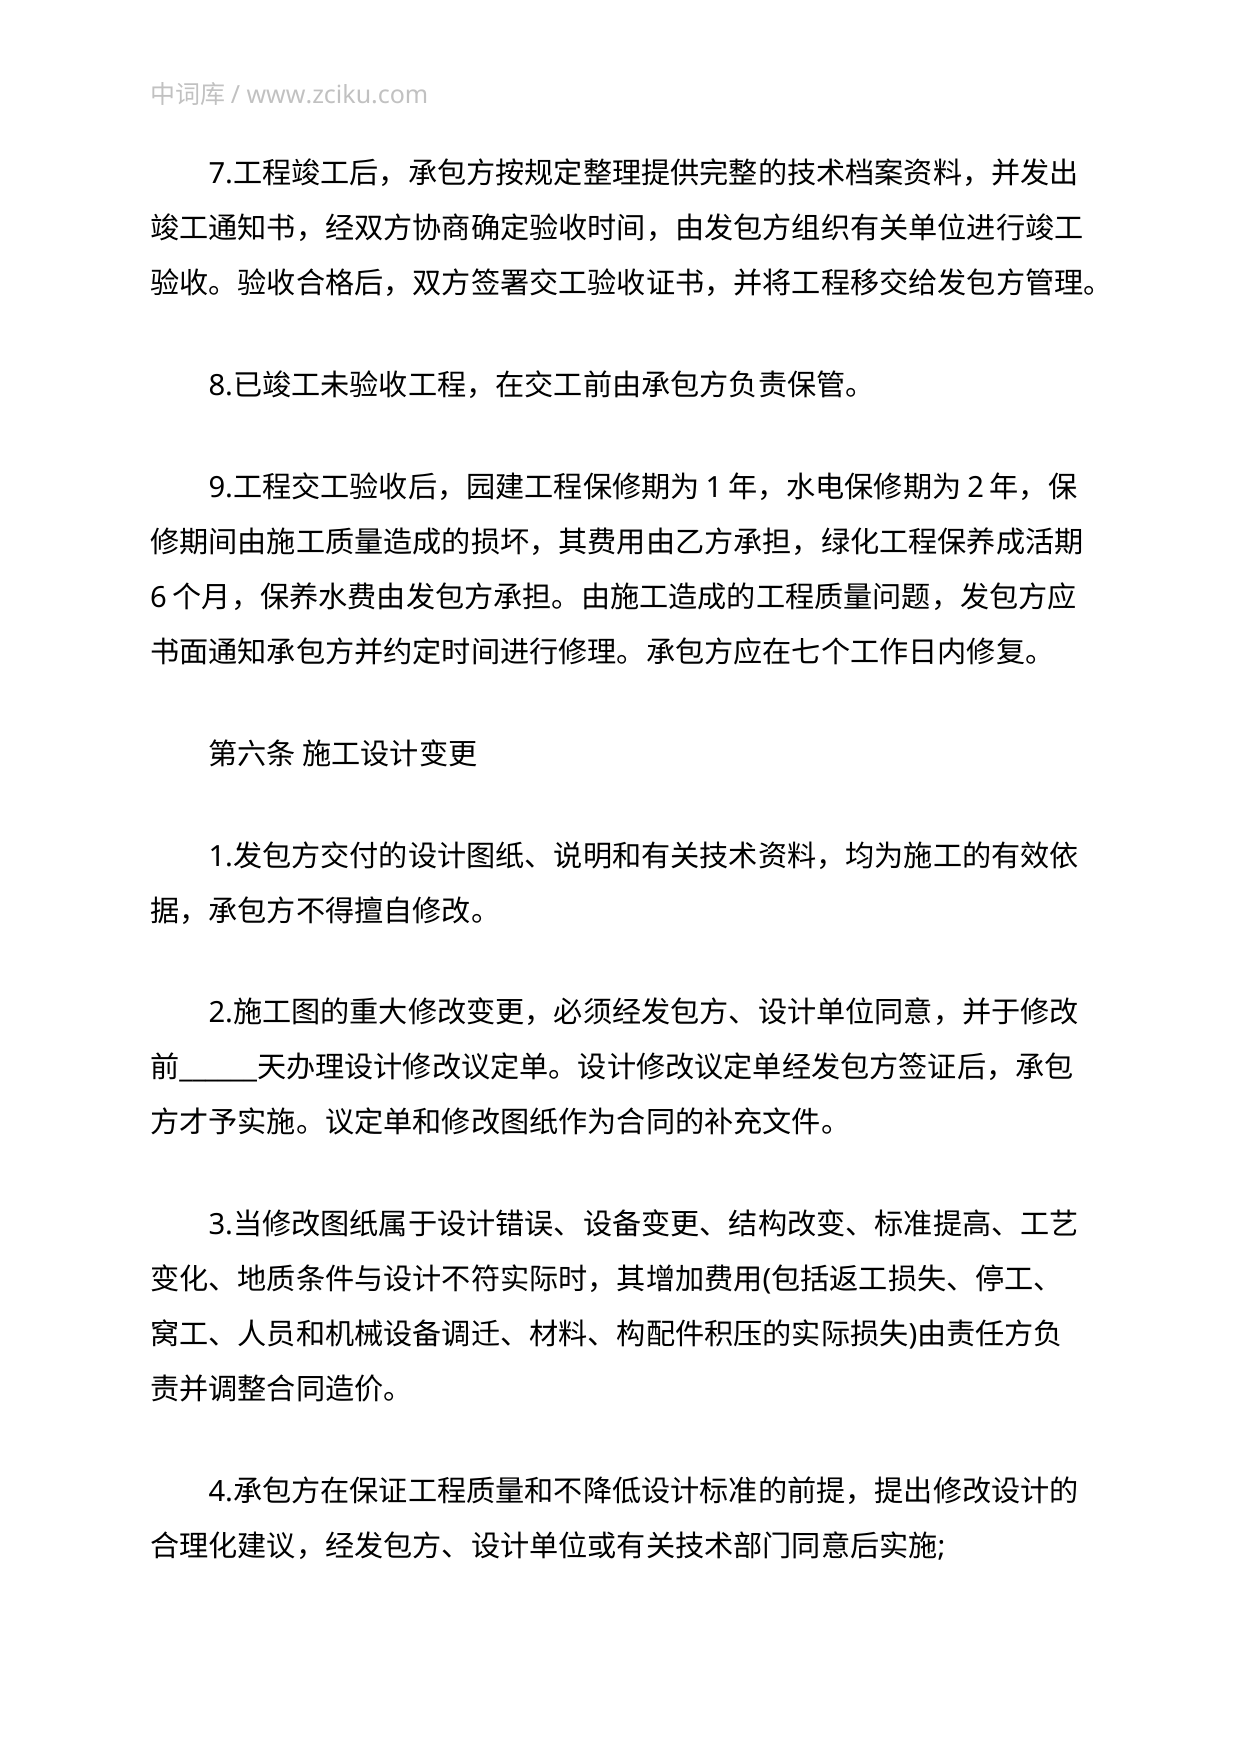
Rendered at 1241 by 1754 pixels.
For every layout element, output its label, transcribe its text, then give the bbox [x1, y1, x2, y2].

text 第六条 施工设计变更 [150, 730, 1090, 773]
text 3.当修改图纸属于设计错误、设备变更、结构改变、标准提高、工艺变化、地质条件与设计不符实际时，其增加费用(包括返工损失、停工、窝工、人员和机械设备调迁、材料、构配件积压的实际损失)由责任方负责并调整合同造价。 [150, 1201, 1090, 1408]
text 8.已竣工未验收工程，在交工前由承包方负责保管。 [150, 362, 1090, 404]
text 4.承包方在保证工程质量和不降低设计标准的前提，提出修改设计的合理化建议，经发包方、设计单位或有关技术部门同意后实施; [150, 1467, 1090, 1565]
text 2.施工图的重大修改变更，必须经发包方、设计单位同意，并于修改前______天办理设计修改议定单。设计修改议定单经发包方签证后，承包方才予实施。议定单和修改图纸作为合同的补充文件。 [150, 989, 1090, 1141]
text 1.发包方交付的设计图纸、说明和有关技术资料，均为施工的有效依据，承包方不得擅自修改。 [150, 832, 1090, 929]
text 9.工程交工验收后，园建工程保修期为1年，水电保修期为2年，保修期间由施工质量造成的损坏，其费用由乙方承担，绿化工程保养成活期6个月，保养水费由发包方承担。由施工造成的工程质量问题，发包方应书面通知承包方并约定时间进行修理。承包方应在七个工作日内修复。 [150, 464, 1090, 671]
text 7.工程竣工后，承包方按规定整理提供完整的技术档案资料，并发出竣工通知书，经双方协商确定验收时间，由发包方组织有关单位进行竣工验收。验收合格后，双方签署交工验收证书，并将工程移交给发包方管理。 [150, 150, 1090, 302]
